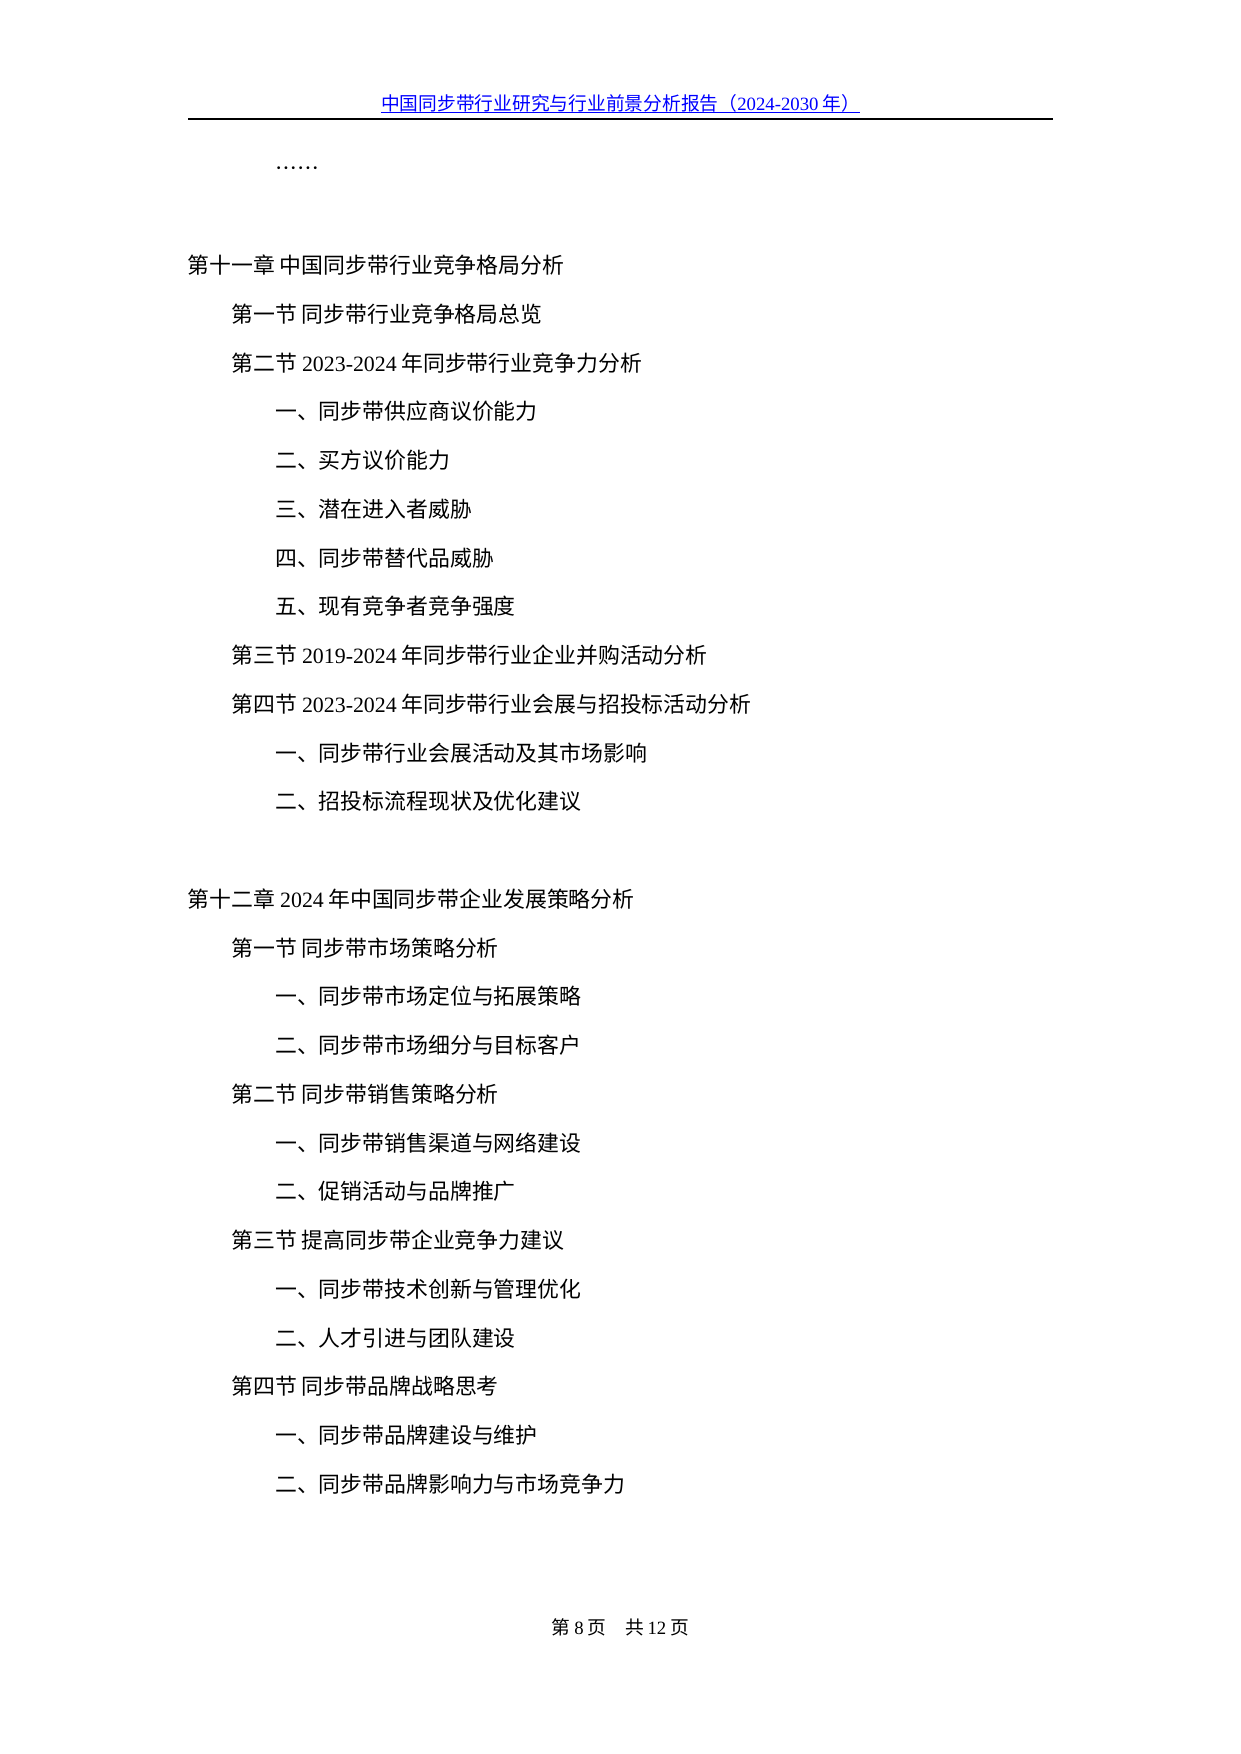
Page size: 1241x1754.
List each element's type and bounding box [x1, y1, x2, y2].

text [187, 150, 1053, 1499]
